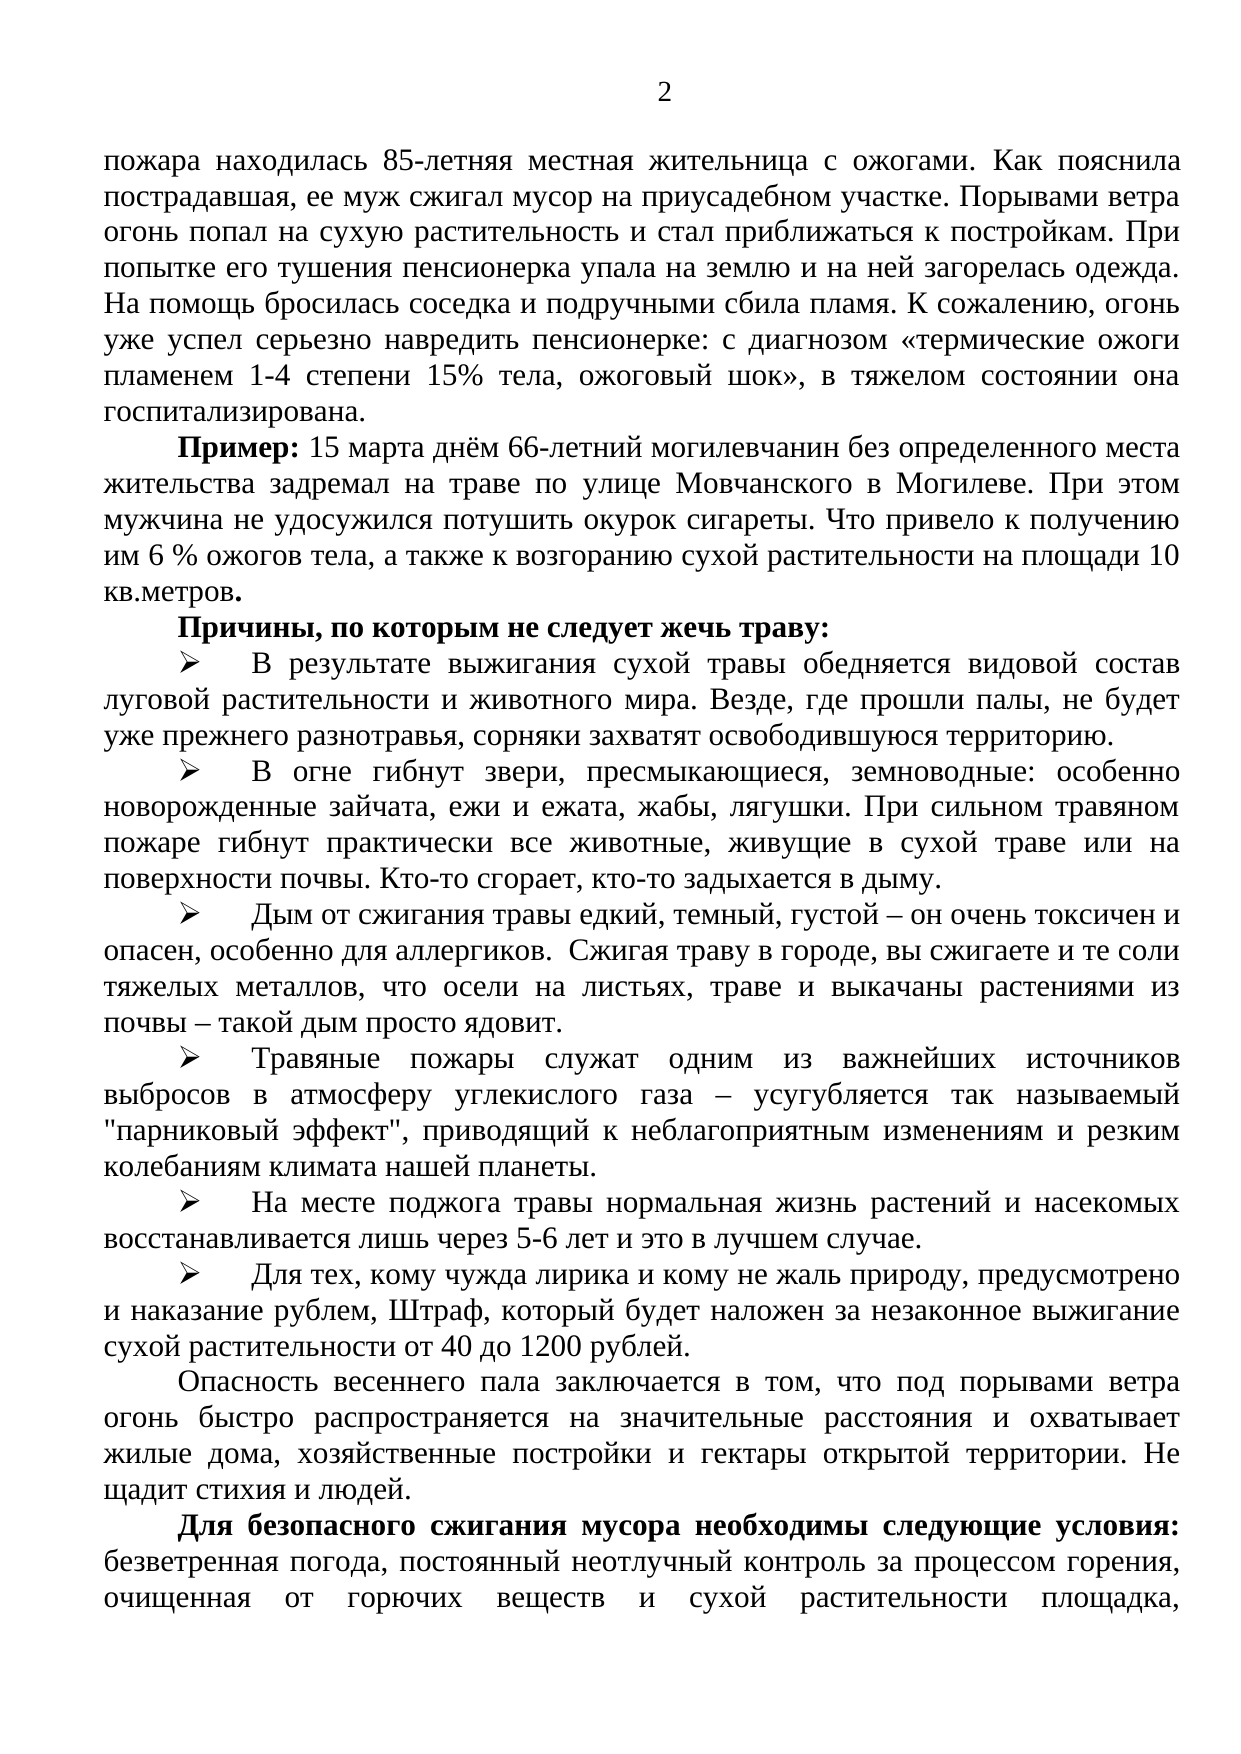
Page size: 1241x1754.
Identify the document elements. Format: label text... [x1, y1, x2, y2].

list В огне гибнут звери, пресмыкающиеся, земноводные: особенно новорожденные зайчата, ежи и ежата, жабы, лягушки. При сильном травяном пожаре гибнут практически все животные, живущие в сухой траве или на поверхности почвы. Кто-то сгорает, кто-то задыхается в дыму. [103, 752, 1181, 896]
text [103, 141, 1181, 428]
list Для тех, кому чужда лирика и кому не жаль природу, предусмотрено и наказание рублем, Штраф, который будет наложен за незаконное выжигание сухой растительности от 40 до 1200 рублей. [103, 1255, 1181, 1363]
text Причины, по которым не следует жечь траву: [103, 608, 1181, 644]
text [103, 1506, 1181, 1614]
list Дым от сжигания травы едкий, темный, густой – он очень токсичен и опасен, особенно для аллергиков. Сжигая траву в городе, вы сжигаете и те соли тяжелых металлов, что осели на листьях, траве и выкачаны растениями из почвы – такой дым просто ядовит. [103, 896, 1181, 1039]
text Опасность весеннего пала заключается в том, что под порывами ветра огонь быстро распространяется на значительные расстояния и охватывает жилые дома, хозяйственные постройки и гектары открытой территории. Не щадит стихия и людей. [103, 1363, 1181, 1506]
list В результате выжигания сухой травы обедняется видовой состав луговой растительности и животного мира. Везде, где прошли палы, не будет уже прежнего разнотравья, сорняки захватят освободившуюся территорию. [103, 644, 1181, 752]
list Травяные пожары служат одним из важнейших источников выбросов в атмосферу углекислого газа – усугубляется так называемый "парниковый эффект", приводящий к неблагоприятным изменениям и резким колебаниям климата нашей планеты. [103, 1039, 1181, 1183]
text Пример: 15 марта днём 66-летний могилевчанин без определенного места жительства задремал на траве по улице Мовчанского в Могилеве. При этом мужчина не удосужился потушить окурок сигареты. Что привело к получению им 6 % ожогов тела, а также к возгоранию сухой растительности на площади 10 кв.метров. [103, 428, 1181, 608]
list На месте поджога травы нормальная жизнь растений и насекомых восстанавливается лишь через 5-6 лет и это в лучшем случае. [103, 1183, 1181, 1255]
